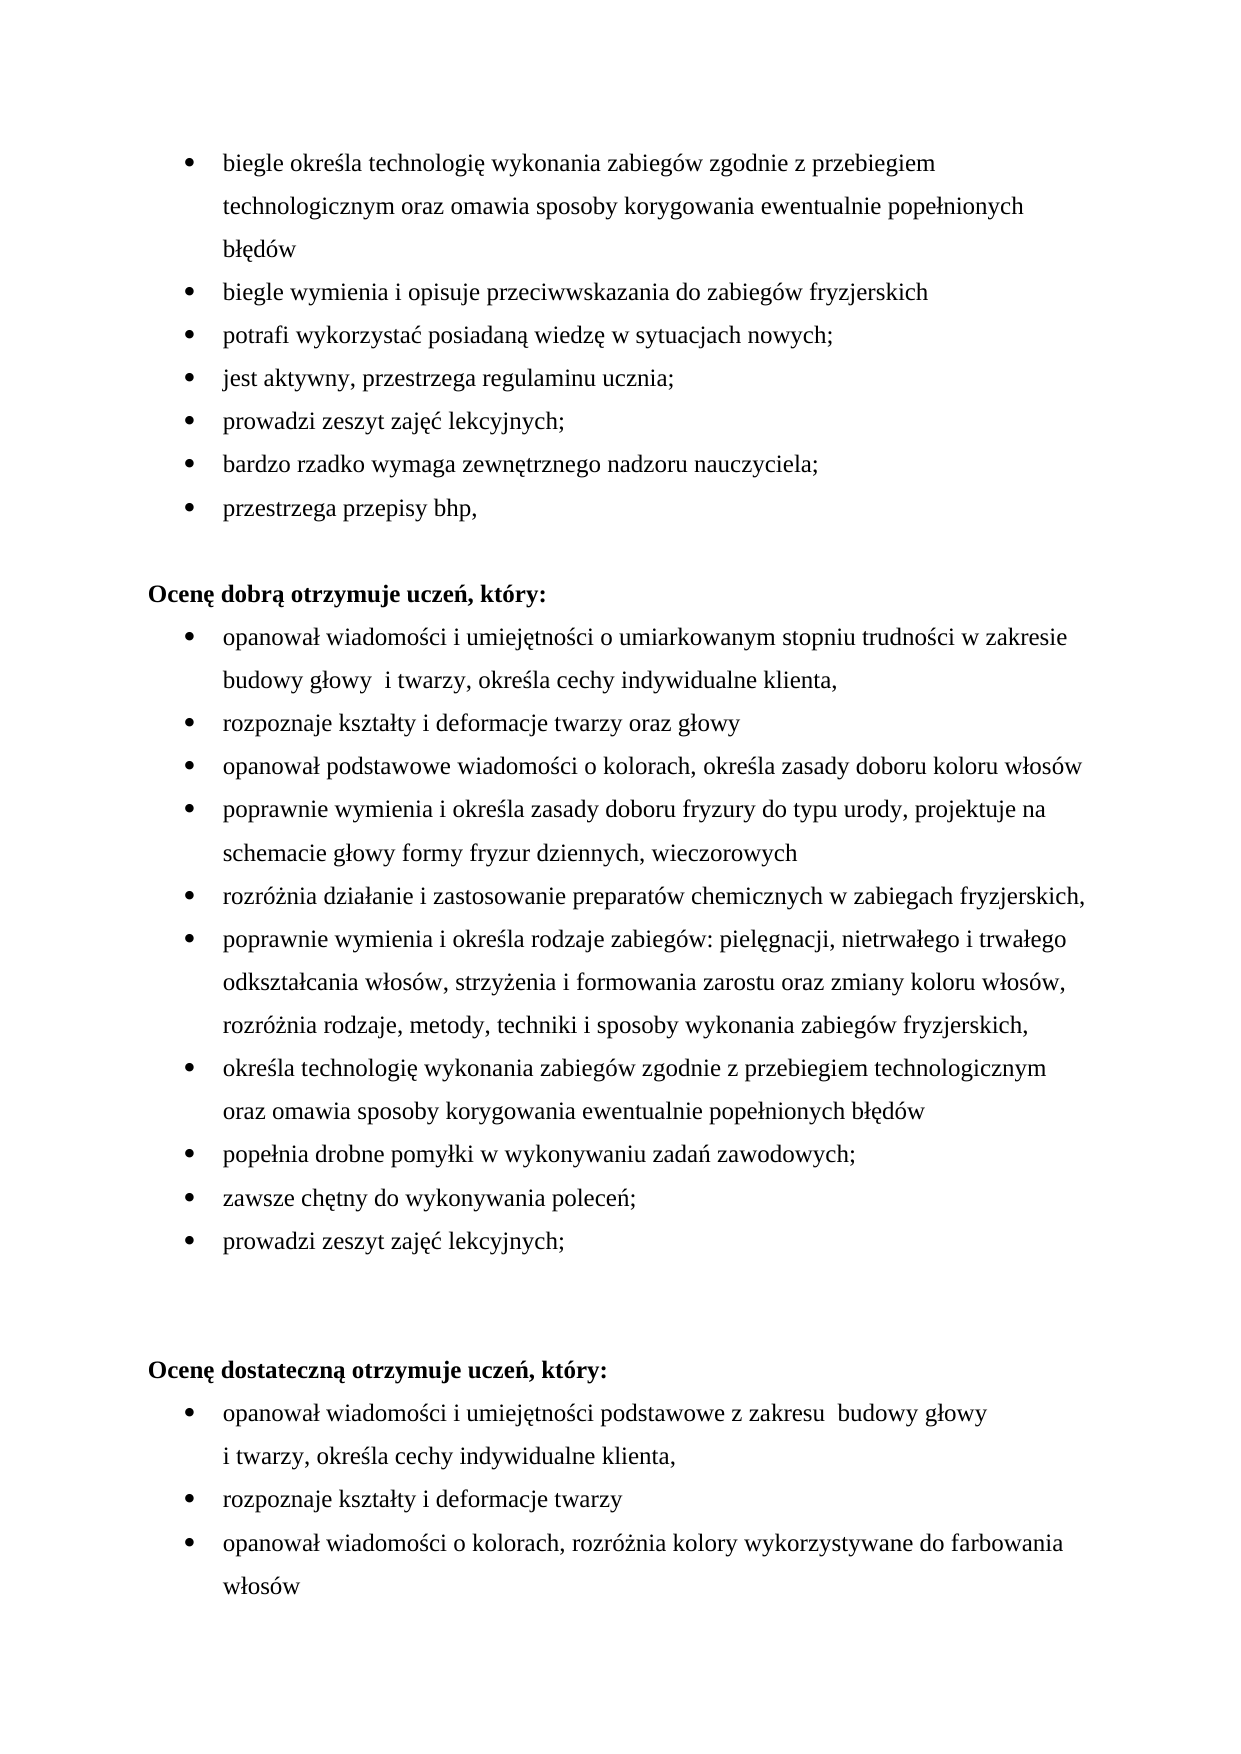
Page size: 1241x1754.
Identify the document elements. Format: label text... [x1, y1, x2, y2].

text Ocenę dostateczną otrzymuje uczeń, który: [148, 1355, 1093, 1384]
list określa technologię wykonania zabiegów zgodnie z przebiegiem technologicznym oraz omawia sposoby korygowania ewentualnie popełnionych błędów [185, 1053, 1093, 1125]
list rozpoznaje kształty i deformacje twarzy oraz głowy [185, 708, 1093, 737]
list prowadzi zeszyt zajęć lekcyjnych; [185, 1226, 1093, 1254]
list poprawnie wymienia i określa zasady doboru fryzury do typu urody, projektuje na schemacie głowy formy fryzur dziennych, wieczorowych [185, 794, 1093, 866]
list biegle wymienia i opisuje przeciwwskazania do zabiegów fryzjerskich [185, 277, 1093, 306]
list rozpoznaje kształty i deformacje twarzy [185, 1484, 1093, 1513]
list poprawnie wymienia i określa rodzaje zabiegów: pielęgnacji, nietrwałego i trwałego odkształcania włosów, strzyżenia i formowania zarostu oraz zmiany koloru włosów, rozróżnia rodzaje, metody, techniki i sposoby wykonania zabiegów fryzjerskich, [185, 924, 1093, 1039]
list biegle określa technologię wykonania zabiegów zgodnie z przebiegiem technologicznym oraz omawia sposoby korygowania ewentualnie popełnionych błędów [185, 148, 1093, 263]
list przestrzega przepisy bhp, [185, 493, 1093, 521]
list popełnia drobne pomyłki w wykonywaniu zadań zawodowych; [185, 1139, 1093, 1168]
list potrafi wykorzystać posiadaną wiedzę w sytuacjach nowych; [185, 320, 1093, 349]
list opanował wiadomości o kolorach, rozróżnia kolory wykorzystywane do farbowania włosów [185, 1528, 1093, 1599]
list opanował podstawowe wiadomości o kolorach, określa zasady doboru koloru włosów [185, 751, 1093, 780]
list opanował wiadomości i umiejętności podstawowe z zakresu budowy głowy i twarzy, określa cechy indywidualne klienta, [185, 1398, 1093, 1470]
list jest aktywny, przestrzega regulaminu ucznia; [185, 363, 1093, 392]
list bardzo rzadko wymaga zewnętrznego nadzoru nauczyciela; [185, 449, 1093, 478]
list zawsze chętny do wykonywania poleceń; [185, 1183, 1093, 1211]
list opanował wiadomości i umiejętności o umiarkowanym stopniu trudności w zakresie budowy głowy i twarzy, określa cechy indywidualne klienta, [185, 622, 1093, 694]
list rozróżnia działanie i zastosowanie preparatów chemicznych w zabiegach fryzjerskich, [185, 881, 1093, 909]
list prowadzi zeszyt zajęć lekcyjnych; [185, 406, 1093, 435]
text Ocenę dobrą otrzymuje uczeń, który: [148, 579, 1093, 608]
